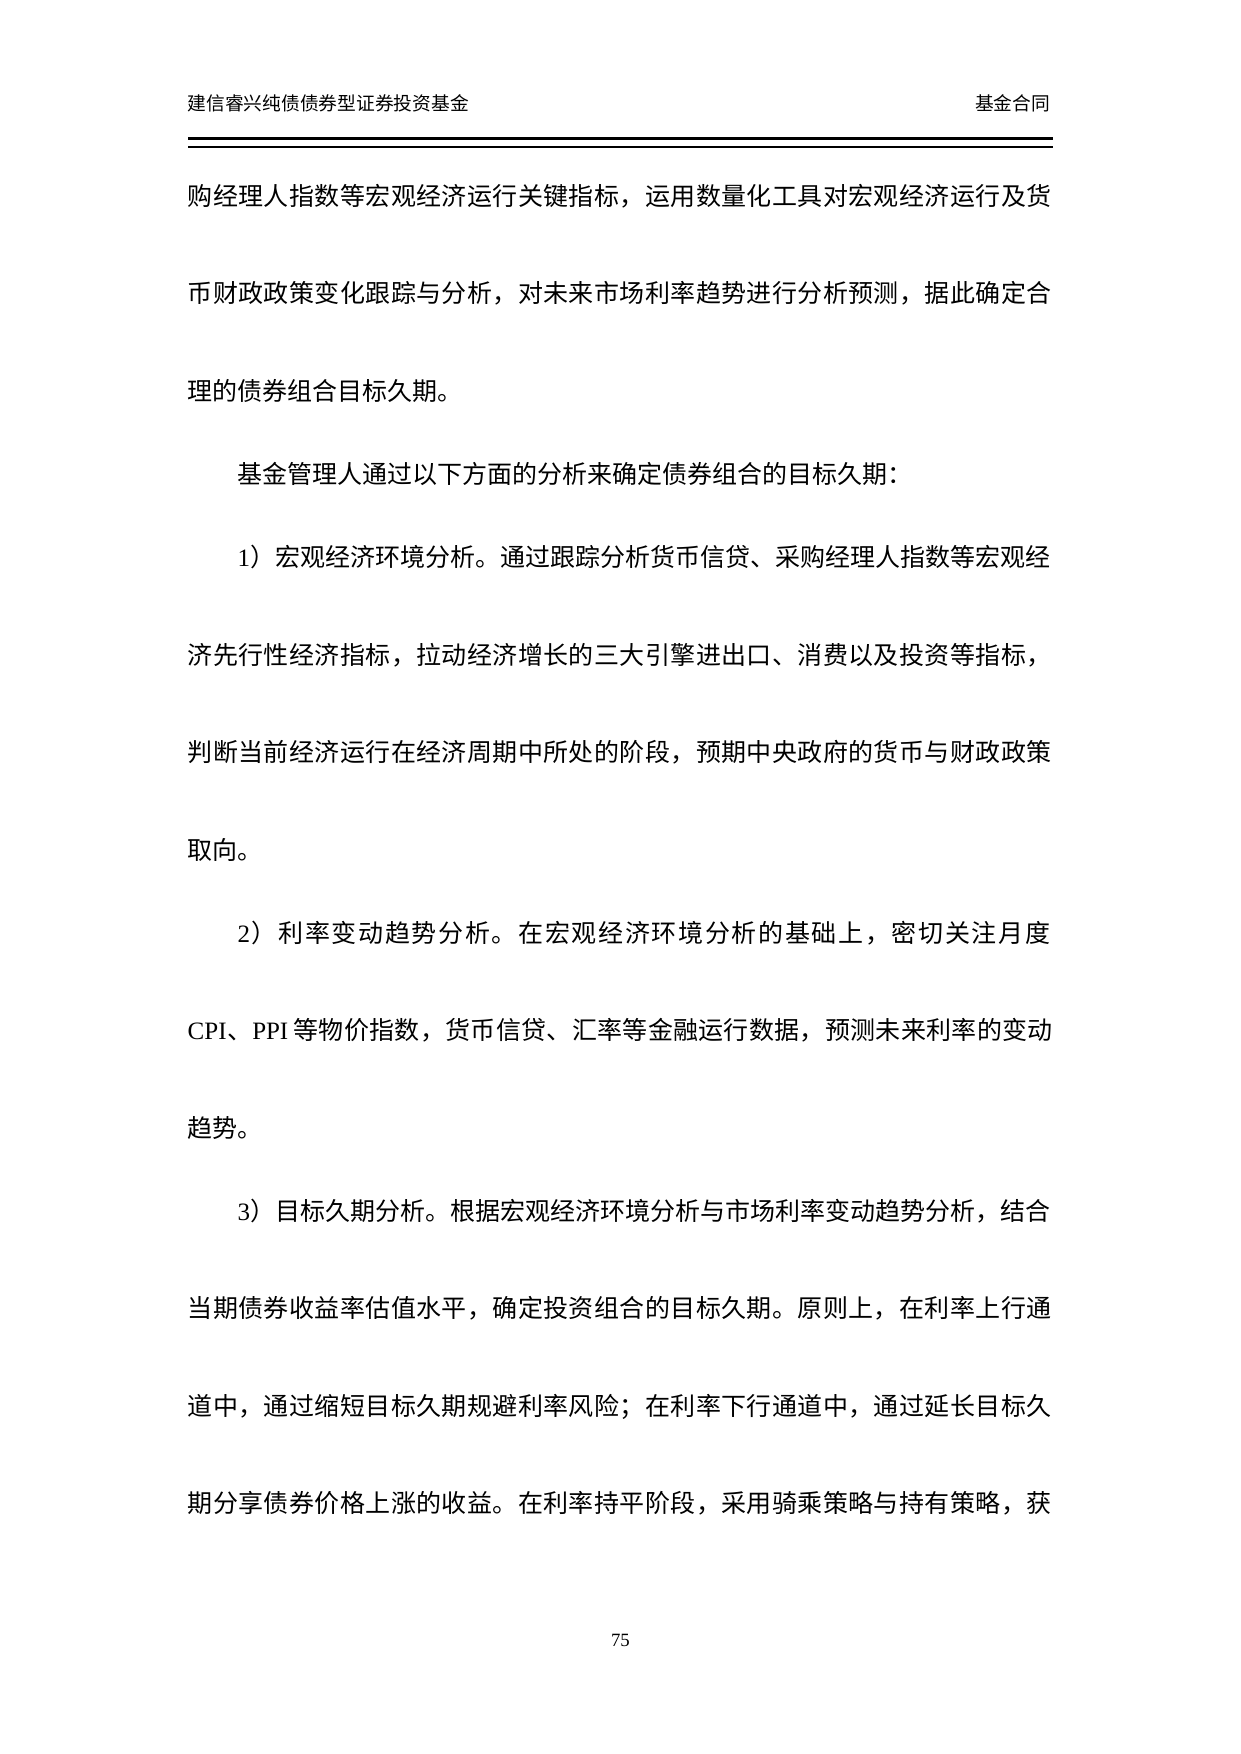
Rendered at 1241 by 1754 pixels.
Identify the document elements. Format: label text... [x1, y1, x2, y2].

text 2）利率变动趋势分析。在宏观经济环境分析的基础上，密切关注月度CPI、PPI等物价指数，货币信贷、汇率等金融运行数据，预测未来利率的变动趋势。 [187, 899, 1053, 1159]
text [187, 162, 1053, 422]
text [187, 1177, 1053, 1534]
text 基金管理人通过以下方面的分析来确定债券组合的目标久期： [187, 440, 1053, 505]
text 1）宏观经济环境分析。通过跟踪分析货币信贷、采购经理人指数等宏观经济先行性经济指标，拉动经济增长的三大引擎进出口、消费以及投资等指标，判断当前经济运行在经济周期中所处的阶段，预期中央政府的货币与财政政策取向。 [187, 523, 1053, 881]
